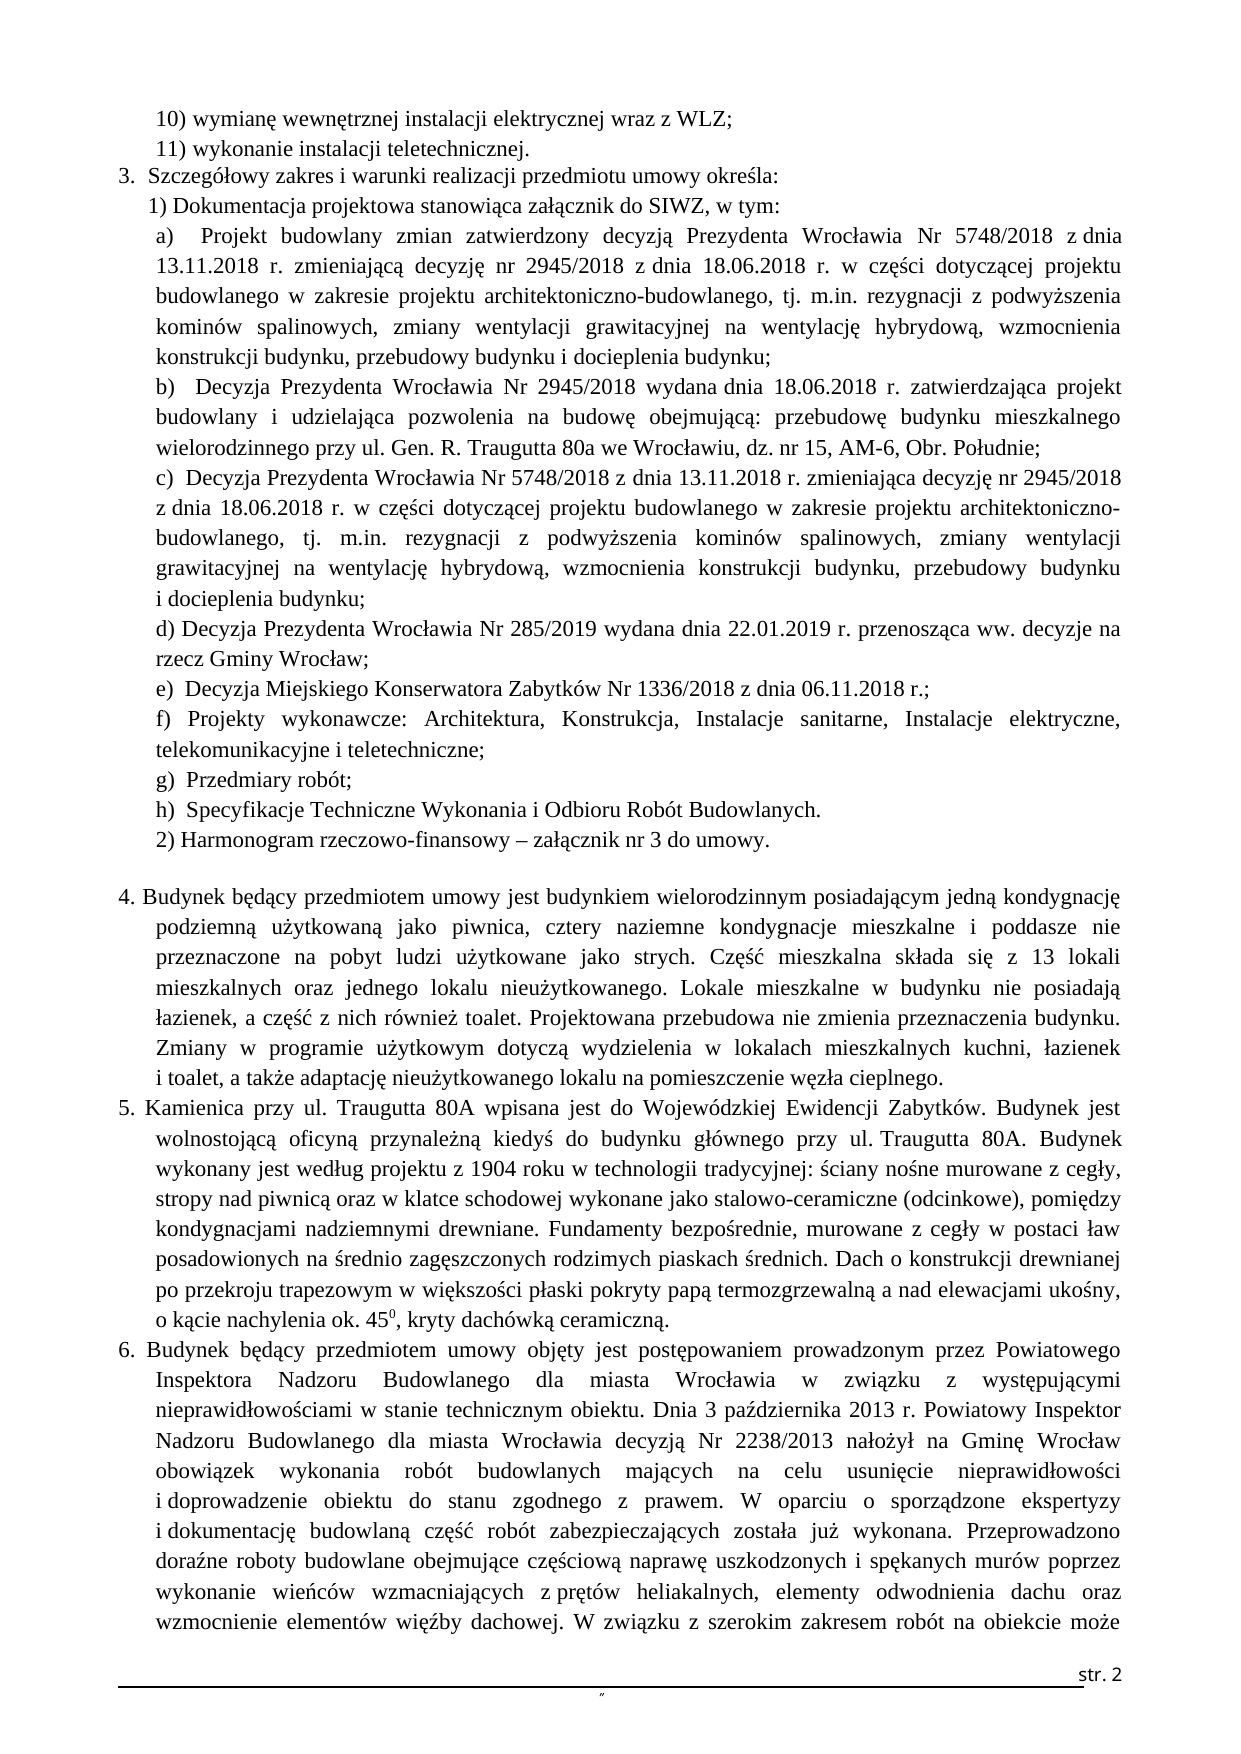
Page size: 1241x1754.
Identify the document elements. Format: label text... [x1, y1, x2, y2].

list 2) Harmonogram rzeczowo-finansowy – załącznik nr 3 do umowy. [156, 826, 1122, 853]
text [118, 1336, 1122, 1634]
list g) Przedmiary robót; [156, 766, 1122, 792]
list Szczegółowy zakres i warunki realizacji przedmiotu umowy określa: [118, 162, 1122, 188]
list e) Decyzja Miejskiego Konserwatora Zabytków Nr 1336/2018 z dnia 06.11.2018 r.; [156, 675, 1122, 702]
list b) Decyzja Prezydenta Wrocławia Nr 2945/2018 wydana dnia 18.06.2018 r. zatwierdzająca projekt budowlany i udzielająca pozwolenia na budowę obejmującą: przebudowę budynku mieszkalnego wielorodzinnego przy ul. Gen. R. Traugutta 80a we Wrocławiu, dz. nr 15, AM-6, Obr. Południe; [156, 373, 1122, 460]
list h) Specyfikacje Techniczne Wykonania i Odbioru Robót Budowlanych. [156, 796, 1122, 822]
list wymianę wewnętrznej instalacji elektrycznej wraz z WLZ; [155, 103, 1085, 133]
list f) Projekty wykonawcze: Architektura, Konstrukcja, Instalacje sanitarne, Instalacje elektryczne, telekomunikacyjne i teletechniczne; [156, 706, 1122, 762]
list c) Decyzja Prezydenta Wrocławia Nr 5748/2018 z dnia 13.11.2018 r. zmieniająca decyzję nr 2945/2018 z dnia 18.06.2018 r. w części dotyczącej projektu budowlanego w zakresie projektu architektoniczno-budowlanego, tj. m.in. rezygnacji z podwyższenia kominów spalinowych, zmiany wentylacji grawitacyjnej na wentylację hybrydową, wzmocnienia konstrukcji budynku, przebudowy budynku i docieplenia budynku; [156, 464, 1122, 611]
text 5. Kamienica przy ul. Traugutta 80A wpisana jest do Wojewódzkiej Ewidencji Zabytków. Budynek jest wolnostojącą oficyną przynależną kiedyś do budynku głównego przy ul. Traugutta 80A. Budynek wykonany jest według projektu z 1904 roku w technologii tradycyjnej: ściany nośne murowane z cegły, stropy nad piwnicą oraz w klatce schodowej wykonane jako stalowo-ceramiczne (odcinkowe), pomiędzy kondygnacjami nadziemnymi drewniane. Fundamenty bezpośrednie, murowane z cegły w postaci ław posadowionych na średnio zagęszczonych rodzimych piaskach średnich. Dach o konstrukcji drewnianej po przekroju trapezowym w większości płaski pokryty papą termozgrzewalną a nad elewacjami ukośny, o kącie nachylenia ok. 450, kryty dachówką ceramiczną. [118, 1094, 1122, 1332]
list wykonanie instalacji teletechnicznej. [155, 133, 1085, 162]
list d) Decyzja Prezydenta Wrocławia Nr 285/2019 wydana dnia 22.01.2019 r. przenosząca ww. decyzje na rzecz Gminy Wrocław; [156, 615, 1122, 671]
text 1) Dokumentacja projektowa stanowiąca załącznik do SIWZ, w tym: [148, 192, 1122, 218]
text a) Projekt budowlany zmian zatwierdzony decyzją Prezydenta Wrocławia Nr 5748/2018 z dnia 13.11.2018 r. zmieniającą decyzję nr 2945/2018 z dnia 18.06.2018 r. w części dotyczącej projektu budowlanego w zakresie projektu architektoniczno-budowlanego, tj. m.in. rezygnacji z podwyższenia kominów spalinowych, zmiany wentylacji grawitacyjnej na wentylację hybrydową, wzmocnienia konstrukcji budynku, przebudowy budynku i docieplenia budynku; [156, 222, 1122, 369]
list 4. Budynek będący przedmiotem umowy jest budynkiem wielorodzinnym posiadającym jedną kondygnację podziemną użytkowaną jako piwnica, cztery naziemne kondygnacje mieszkalne i poddasze nie przeznaczone na pobyt ludzi użytkowane jako strych. Część mieszkalna składa się z 13 lokali mieszkalnych oraz jednego lokalu nieużytkowanego. Lokale mieszkalne w budynku nie posiadają łazienek, a część z nich również toalet. Projektowana przebudowa nie zmienia przeznaczenia budynku. Zmiany w programie użytkowym dotyczą wydzielenia w lokalach mieszkalnych kuchni, łazienek i toalet, a także adaptację nieużytkowanego lokalu na pomieszczenie węzła cieplnego. [118, 883, 1122, 1091]
